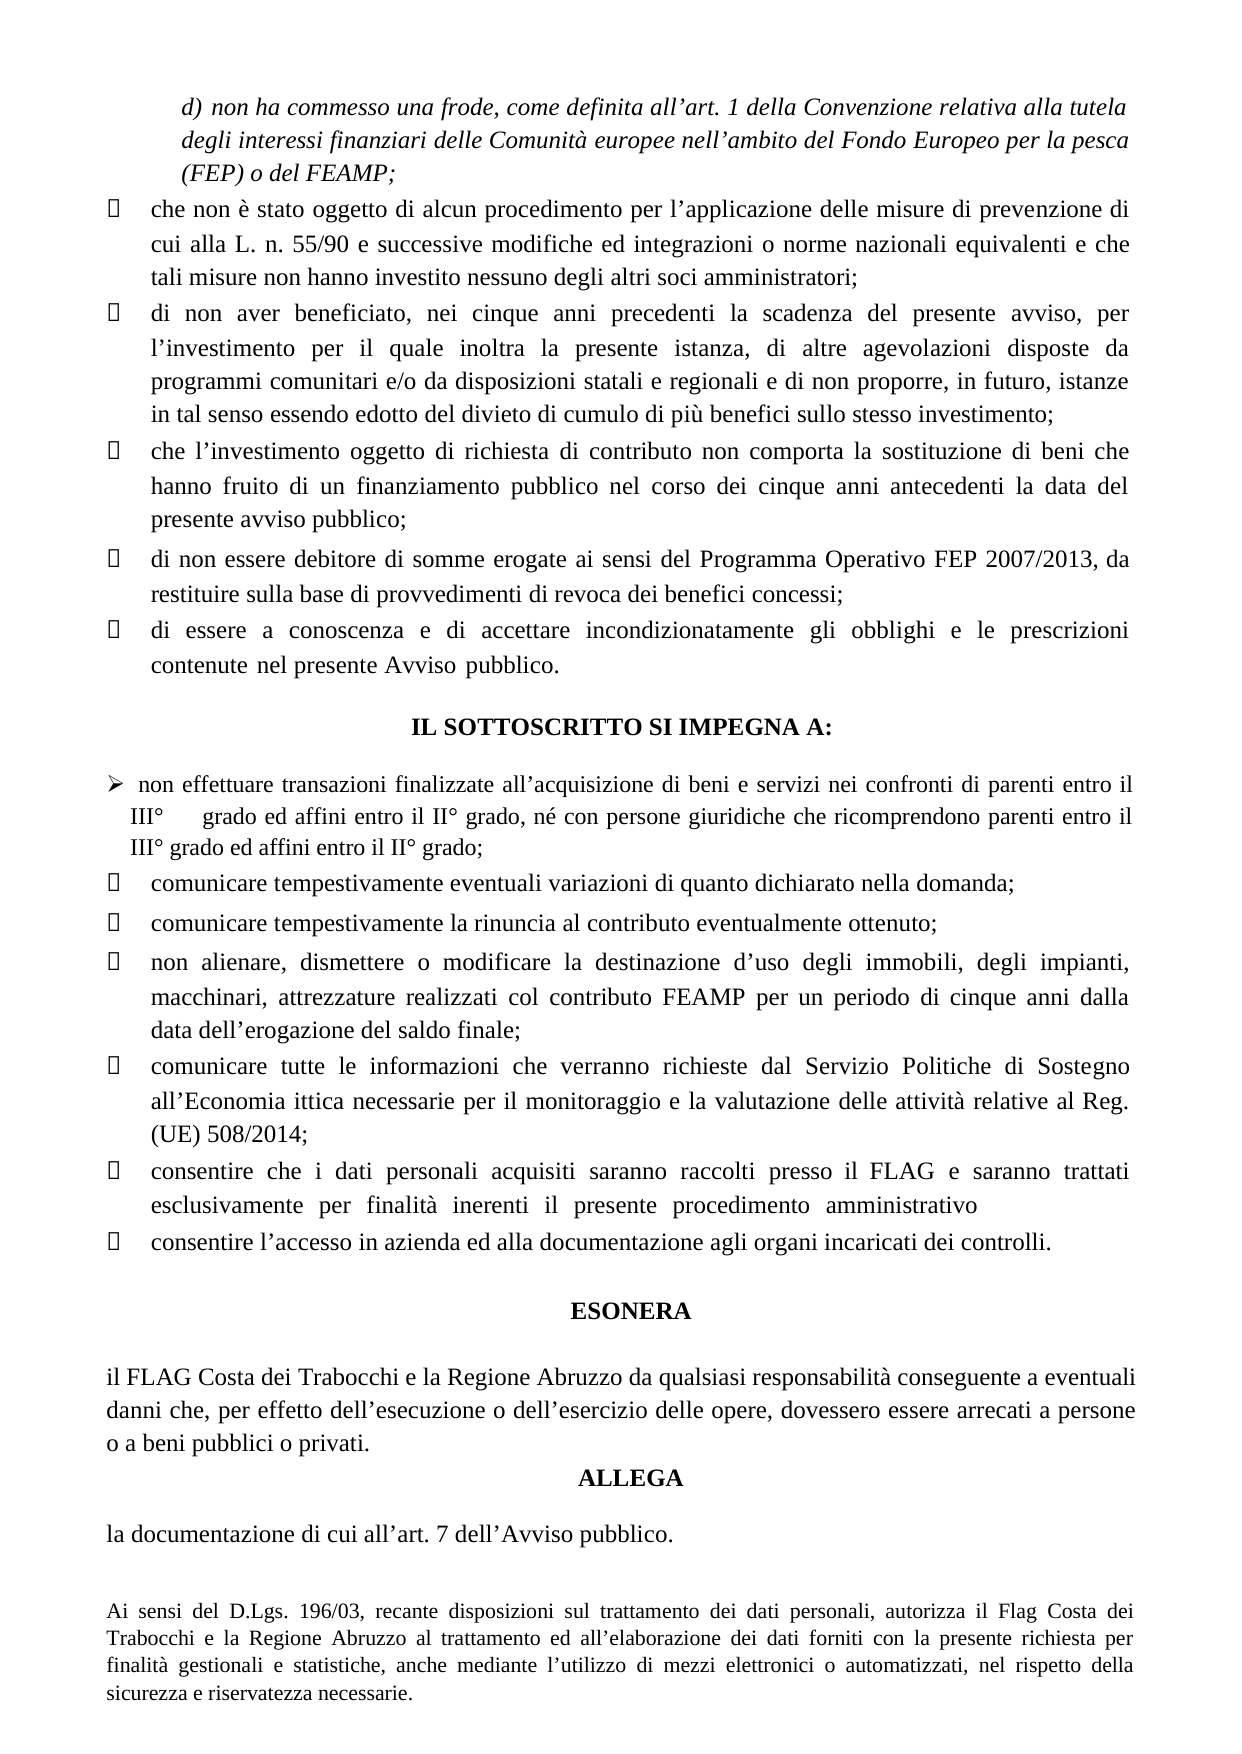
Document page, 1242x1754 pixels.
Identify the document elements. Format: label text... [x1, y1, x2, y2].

text  che l’investimento oggetto di richiesta di contributo non comporta la sostituzione di beni che hanno fruito di un finanziamento pubblico nel corso dei cinque anni antecedenti la data del presente avviso pubblico; [106, 433, 1129, 533]
text il FLAG Costa dei Trabocchi e la Regione Abruzzo da qualsiasi responsabilità conseguente a eventuali danni che, per effetto dell’esecuzione o dell’esercizio delle opere, dovessero essere arrecati a persone o a beni pubblici o privati. [106, 1362, 1137, 1457]
text la documentazione di cui all’art. 7 dell’Avviso pubblico. [106, 1519, 1137, 1548]
text  che non è stato oggetto di alcun procedimento per l’applicazione delle misure di prevenzione di cui alla L. n. 55/90 e successive modifiche ed integrazioni o norme nazionali equivalenti e che tali misure non hanno investito nessuno degli altri soci amministratori; [106, 191, 1130, 291]
text ESONERA [565, 1296, 697, 1325]
text  comunicare tempestivamente la rinuncia al contributo eventualmente ottenuto; [106, 904, 1137, 938]
text d) non ha commesso una frode, come definita all’art. 1 della Convenzione relativa alla tutela degli interessi finanziari delle Comunità europee nell’ambito del Fondo Europeo per la pesca (FEP) o del FEAMP; [181, 92, 1129, 186]
text ALLEGA [572, 1463, 689, 1492]
text  comunicare tutte le informazioni che verranno richieste dal Servizio Politiche di Sostegno all’Economia ittica necessarie per il monitoraggio e la valutazione delle attività relative al Reg. (UE) 508/2014; [106, 1048, 1130, 1148]
text  di essere a conoscenza e di accettare incondizionatamente gli obblighi e le prescrizioni contenute nel presente Avviso pubblico. [106, 612, 1129, 679]
text  consentire l’accesso in azienda ed alla documentazione agli organi incaricati dei controlli. [106, 1224, 1137, 1258]
list non effettuare transazioni finalizzate all’acquisizione di beni e servizi nei confronti di parenti entro il III° grado ed affini entro il II° grado, né con persone giuridiche che ricomprendono parenti entro il III° grado ed affini entro il II° grado; [106, 770, 1135, 861]
text  non alienare, dismettere o modificare la destinazione d’uso degli immobili, degli impianti, macchinari, attrezzature realizzati col contributo FEAMP per un periodo di cinque anni dalla data dell’erogazione del saldo finale; [106, 943, 1129, 1043]
text IL SOTTOSCRITTO SI IMPEGNA A: [406, 712, 838, 741]
text  consentire che i dati personali acquisiti saranno raccolti presso il FLAG e saranno trattati esclusivamente per finalità inerenti il presente procedimento amministrativo [106, 1152, 1129, 1219]
text  di non aver beneficiato, nei cinque anni precedenti la scadenza del presente avviso, per l’investimento per il quale inoltra la presente istanza, di altre agevolazioni disposte da programmi comunitari e/o da disposizioni statali e regionali e di non proporre, in futuro, istanze in tal senso essendo edotto del divieto di cumulo di più benefici sullo stesso investimento; [106, 295, 1130, 428]
text  di non essere debitore di somme erogate ai sensi del Programma Operativo FEP 2007/2013, da restituire sulla base di provvedimenti di revoca dei benefici concessi; [106, 540, 1129, 607]
text  comunicare tempestivamente eventuali variazioni di quanto dichiarato nella domanda; [106, 865, 1137, 899]
text Ai sensi del D.Lgs. 196/03, recante disposizioni sul trattamento dei dati personali, autorizza il Flag Costa dei Trabocchi e la Regione Abruzzo al trattamento ed all’elaborazione dei dati forniti con la presente richiesta per finalità gestionali e statistiche, anche mediante l’utilizzo di mezzi elettronici o automatizzati, nel rispetto della sicurezza e riservatezza necessarie. [106, 1598, 1135, 1705]
